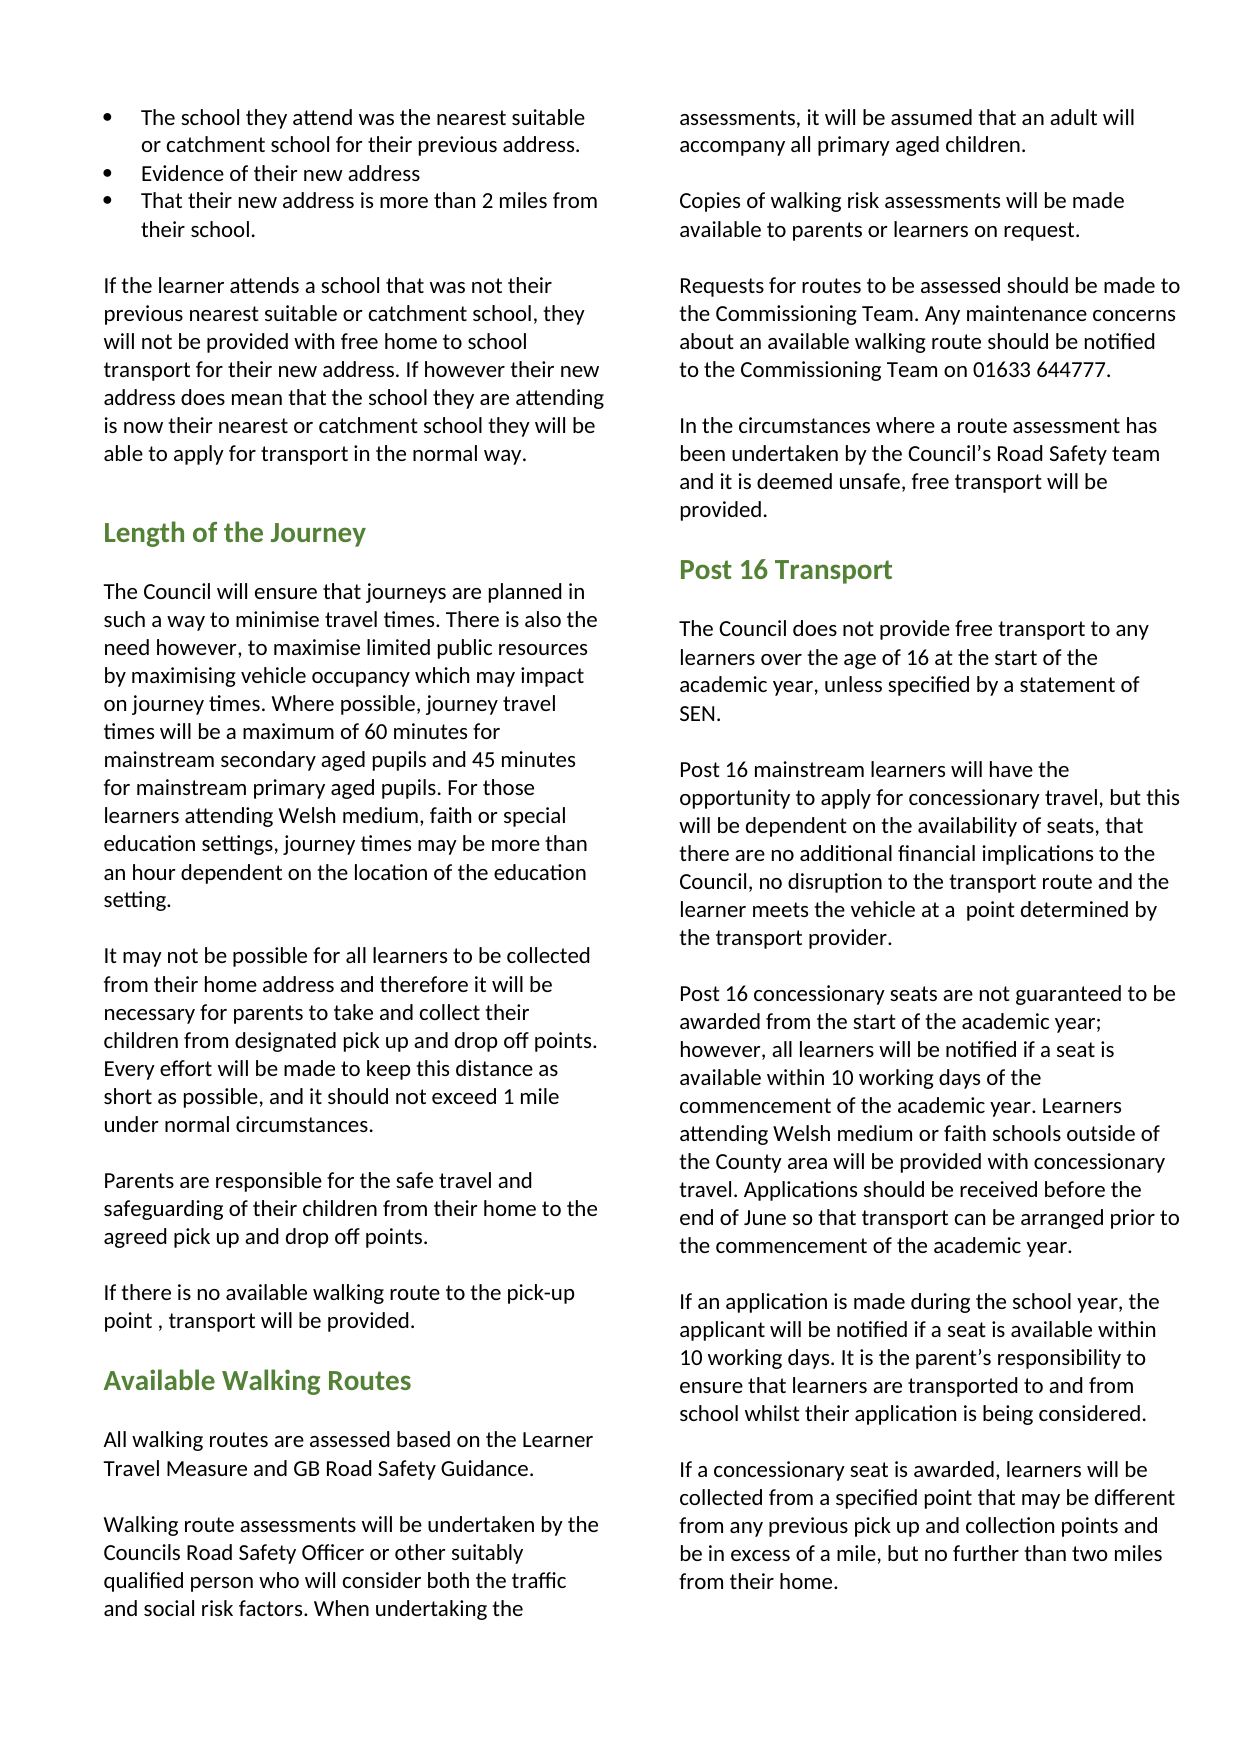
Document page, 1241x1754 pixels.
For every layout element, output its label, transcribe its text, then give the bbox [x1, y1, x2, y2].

text Available Walking Routes [103, 1362, 605, 1398]
text If there is no available walking route to the pick-up point , transport will be provided. [103, 1278, 605, 1334]
text Walking route assessments will be undertaken by the Councils Road Safety Officer or other suitably qualified person who will consider both the traffic and social risk factors. When undertaking the assessments, it will be assumed that an adult will accompany all primary aged children. [679, 103, 1181, 159]
text Post 16 Transport [679, 551, 1181, 587]
list That their new address is more than 2 miles from their school. [103, 187, 605, 243]
text If the learner attends a school that was not their previous nearest suitable or catchment school, they will not be provided with free home to school transport for their new address. If however their new address does mean that the school they are attending is now their nearest or catchment school they will be able to apply for transport in the normal way. [103, 271, 605, 467]
text If a concessionary seat is awarded, learners will be collected from a specified point that may be different from any previous pick up and collection points and be in excess of a mile, but no further than two miles from their home. [679, 1455, 1181, 1595]
list The school they attend was the nearest suitable or catchment school for their previous address. [103, 103, 605, 159]
text Walking route assessments will be undertaken by the Councils Road Safety Officer or other suitably qualified person who will consider both the traffic and social risk factors. When undertaking the assessments, it will be assumed that an adult will accompany all primary aged children. [103, 1510, 605, 1622]
text Requests for routes to be assessed should be made to the Commissioning Team. Any maintenance concerns about an available walking route should be notified to the Commissioning Team on 01633 644777. [679, 271, 1181, 383]
text It may not be possible for all learners to be collected from their home address and therefore it will be necessary for parents to take and collect their children from designated pick up and drop off points. Every effort will be made to keep this distance as short as possible, and it should not exceed 1 mile under normal circumstances. [103, 942, 605, 1138]
text The Council will ensure that journeys are planned in such a way to minimise travel times. There is also the need however, to maximise limited public resources by maximising vehicle occupancy which may impact on journey times. Where possible, journey travel times will be a maximum of 60 minutes for mainstream secondary aged pupils and 45 minutes for mainstream primary aged pupils. For those learners attending Welsh medium, faith or special education settings, journey times may be more than an hour dependent on the location of the education setting. [103, 577, 605, 914]
text If an application is made during the school year, the applicant will be notified if a seat is available within 10 working days. It is the parent’s responsibility to ensure that learners are transported to and from school whilst their application is being considered. [679, 1287, 1181, 1427]
text Post 16 mainstream learners will have the opportunity to apply for concessionary travel, but this will be dependent on the availability of seats, that there are no additional financial implications to the Council, no disruption to the transport route and the learner meets the vehicle at a point determined by the transport provider. [679, 755, 1181, 951]
text Parents are responsible for the safe travel and safeguarding of their children from their home to the agreed pick up and drop off points. [103, 1166, 605, 1250]
text Copies of walking risk assessments will be made available to parents or learners on request. [679, 187, 1181, 243]
text In the circumstances where a route assessment has been undertaken by the Council’s Road Safety team and it is deemed unsafe, free transport will be provided. [679, 411, 1181, 523]
list Evidence of their new address [103, 159, 605, 187]
text Length of the Journey [103, 514, 605, 549]
text The Council does not provide free transport to any learners over the age of 16 at the start of the academic year, unless specified by a statement of SEN. [679, 614, 1181, 727]
text All walking routes are assessed based on the Learner Travel Measure and GB Road Safety Guidance. [103, 1426, 605, 1482]
text Post 16 concessionary seats are not guaranteed to be awarded from the start of the academic year; however, all learners will be notified if a seat is available within 10 working days of the commencement of the academic year. Learners attending Welsh medium or faith schools outside of the County area will be provided with concessionary travel. Applications should be received before the end of June so that transport can be arranged prior to the commencement of the academic year. [679, 979, 1181, 1259]
